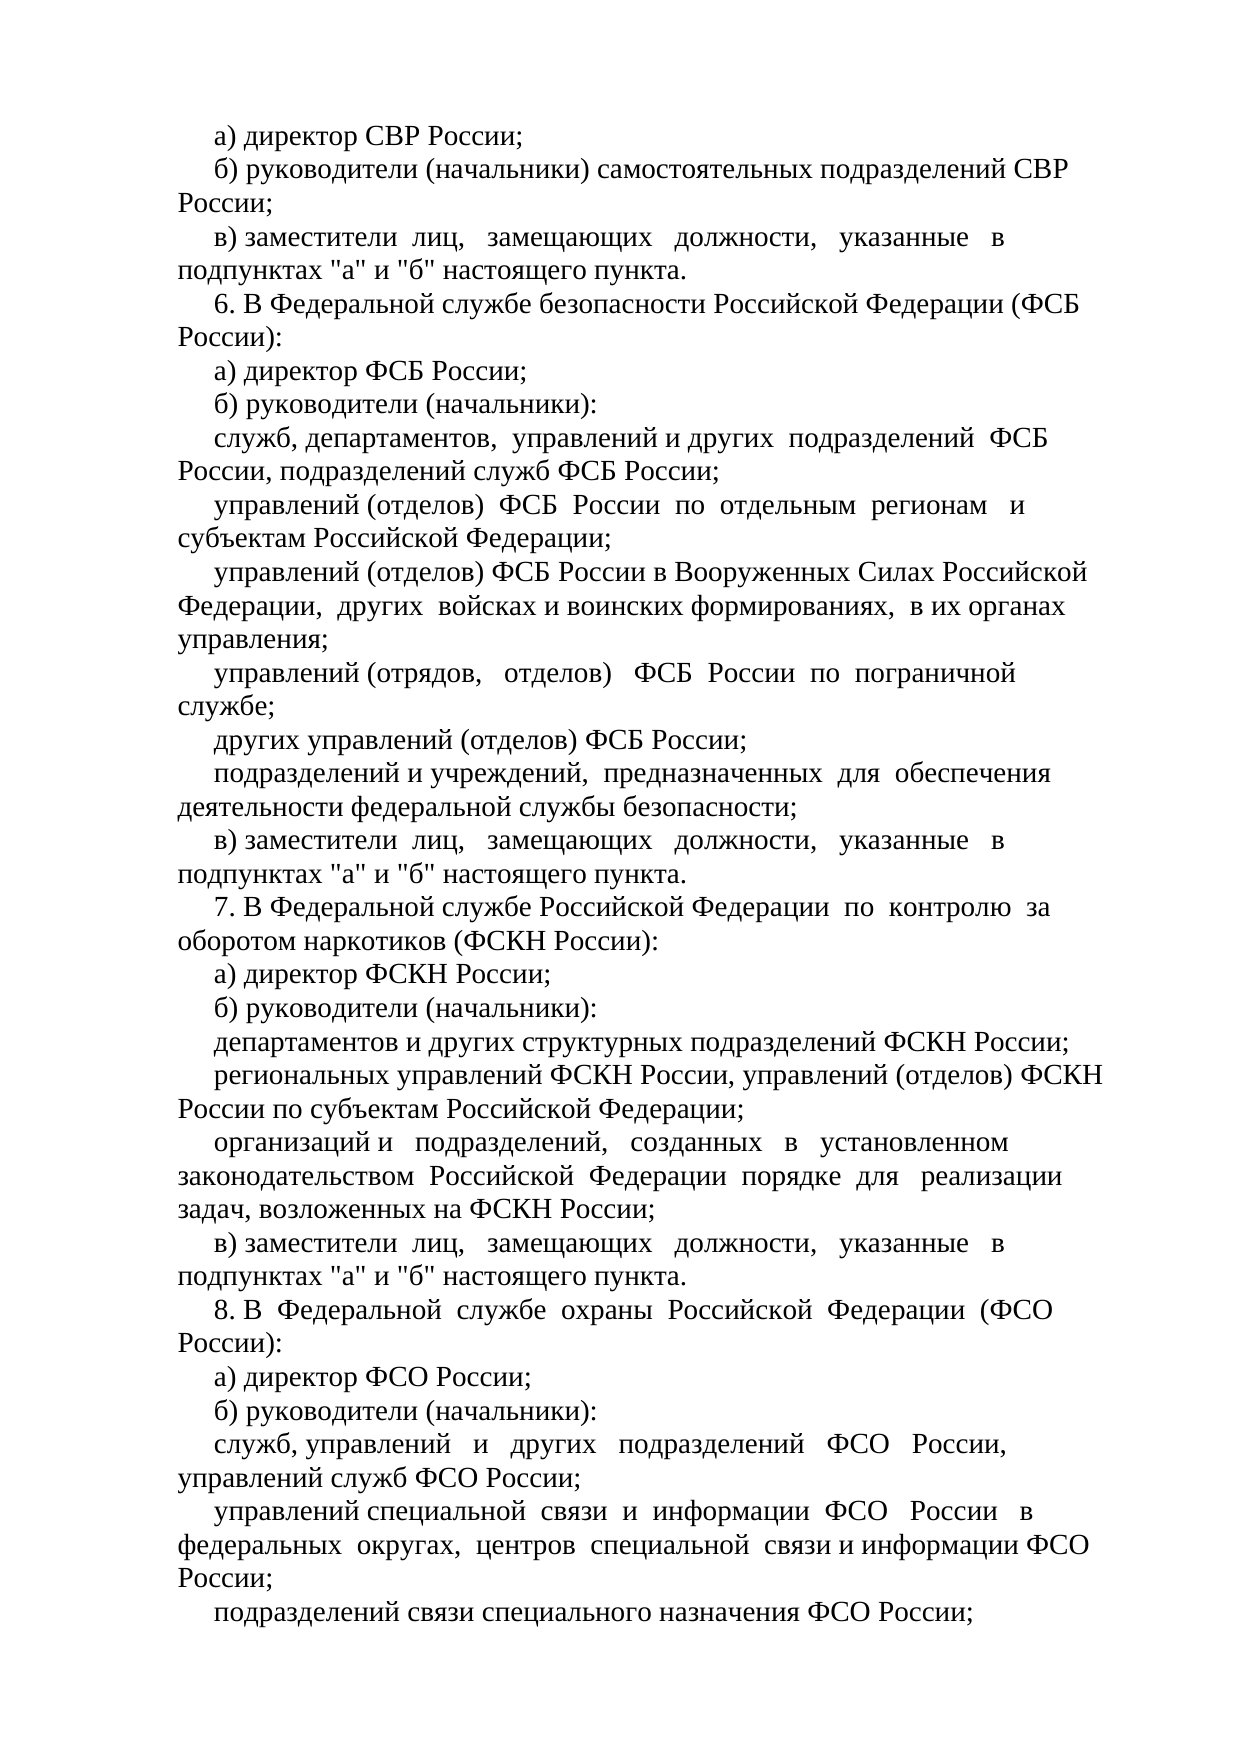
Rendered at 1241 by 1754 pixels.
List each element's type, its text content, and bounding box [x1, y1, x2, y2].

text других управлений (отделов) ФСБ России; [177, 722, 1152, 755]
text региональных управлений ФСКН России, управлений (отделов) ФСКН [177, 1057, 1152, 1091]
text б) руководители (начальники): [177, 386, 1152, 420]
text 7. В Федеральной службе Российской Федерации по контролю за [177, 889, 1152, 923]
text управлений (отделов) ФСБ России по отдельным регионам и [177, 487, 1152, 521]
text организаций и подразделений, созданных в установленном [177, 1124, 1152, 1158]
text б) руководители (начальники) самостоятельных подразделений СВР [177, 152, 1152, 185]
text а) директор ФСБ России; [177, 353, 1152, 386]
text в) заместители лиц, замещающих должности, указанные в [177, 822, 1152, 856]
text б) руководители (начальники): [177, 1393, 1152, 1426]
text подразделений связи специального назначения ФСО России; [177, 1594, 1152, 1627]
text России; [177, 185, 1152, 219]
text а) директор СВР России; [177, 118, 1152, 152]
text подразделений и учреждений, предназначенных для обеспечения [177, 755, 1152, 789]
text управлений (отрядов, отделов) ФСБ России по пограничной [177, 655, 1152, 688]
text Федерации, других войсках и воинских формированиях, в их органах [177, 588, 1152, 621]
text 8. В Федеральной службе охраны Российской Федерации (ФСО [177, 1292, 1152, 1326]
text оборотом наркотиков (ФСКН России): [177, 923, 1152, 957]
text б) руководители (начальники): [177, 990, 1152, 1024]
text а) директор ФСКН России; [177, 957, 1152, 990]
text служб, управлений и других подразделений ФСО России, [177, 1426, 1152, 1460]
text деятельности федеральной службы безопасности; [177, 789, 1152, 822]
text федеральных округах, центров специальной связи и информации ФСО [177, 1527, 1152, 1560]
text в) заместители лиц, замещающих должности, указанные в [177, 1225, 1152, 1258]
text подпунктах "а" и "б" настоящего пункта. [177, 856, 1152, 889]
text России): [177, 319, 1152, 353]
text России): [177, 1326, 1152, 1359]
text управлений специальной связи и информации ФСО России в [177, 1493, 1152, 1527]
text законодательством Российской Федерации порядке для реализации [177, 1158, 1152, 1191]
text России; [177, 1560, 1152, 1594]
text России, подразделений служб ФСБ России; [177, 453, 1152, 487]
text служб, департаментов, управлений и других подразделений ФСБ [177, 420, 1152, 453]
text 6. В Федеральной службе безопасности Российской Федерации (ФСБ [177, 286, 1152, 319]
text управлений служб ФСО России; [177, 1460, 1152, 1493]
text подпунктах "а" и "б" настоящего пункта. [177, 1258, 1152, 1292]
text управлений (отделов) ФСБ России в Вооруженных Силах Российской [177, 554, 1152, 588]
text службе; [177, 688, 1152, 722]
text департаментов и других структурных подразделений ФСКН России; [177, 1024, 1152, 1057]
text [177, 219, 1152, 252]
text подпунктах "а" и "б" настоящего пункта. [177, 252, 1152, 286]
text задач, возложенных на ФСКН России; [177, 1191, 1152, 1225]
text а) директор ФСО России; [177, 1359, 1152, 1393]
text России по субъектам Российской Федерации; [177, 1091, 1152, 1124]
text субъектам Российской Федерации; [177, 521, 1152, 554]
text управления; [177, 621, 1152, 655]
